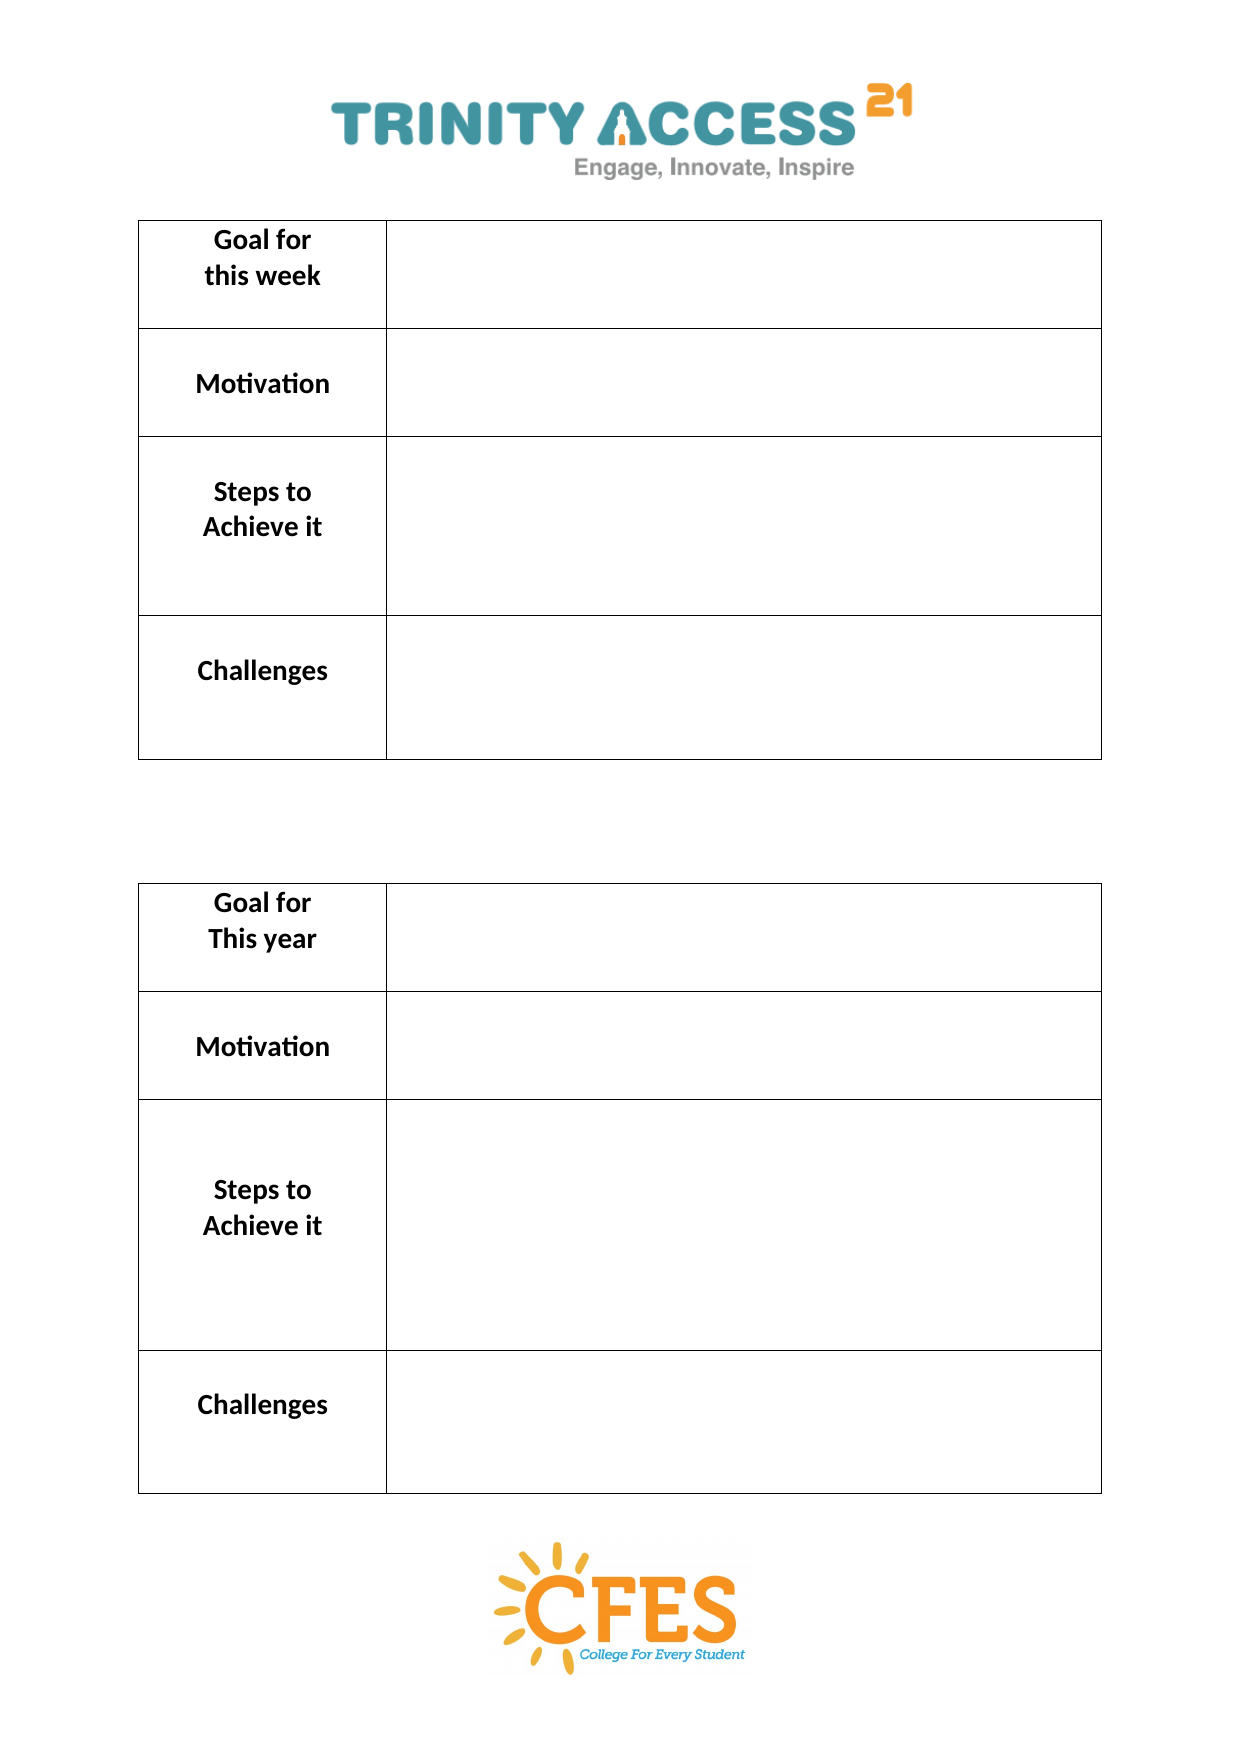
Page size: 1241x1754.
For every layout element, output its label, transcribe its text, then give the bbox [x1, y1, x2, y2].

picture [486, 1537, 754, 1681]
table_cell [387, 616, 1101, 759]
table_cell Motivation [139, 329, 386, 436]
table_cell Challenges [139, 1351, 386, 1493]
table_cell [387, 1351, 1101, 1493]
table_cell Steps to Achieve it [139, 1100, 386, 1349]
picture [321, 73, 920, 193]
table_cell [387, 992, 1101, 1099]
table_cell Steps to Achieve it [139, 437, 386, 615]
table_header Goal for this week [139, 221, 386, 328]
table_cell [387, 437, 1101, 615]
table_cell [387, 1100, 1101, 1349]
table_header Goal for This year [139, 884, 386, 991]
table_header [387, 884, 1101, 991]
table_header [387, 221, 1101, 328]
table_cell Challenges [139, 616, 386, 759]
table_cell [387, 329, 1101, 436]
table_cell Motivation [139, 992, 386, 1099]
